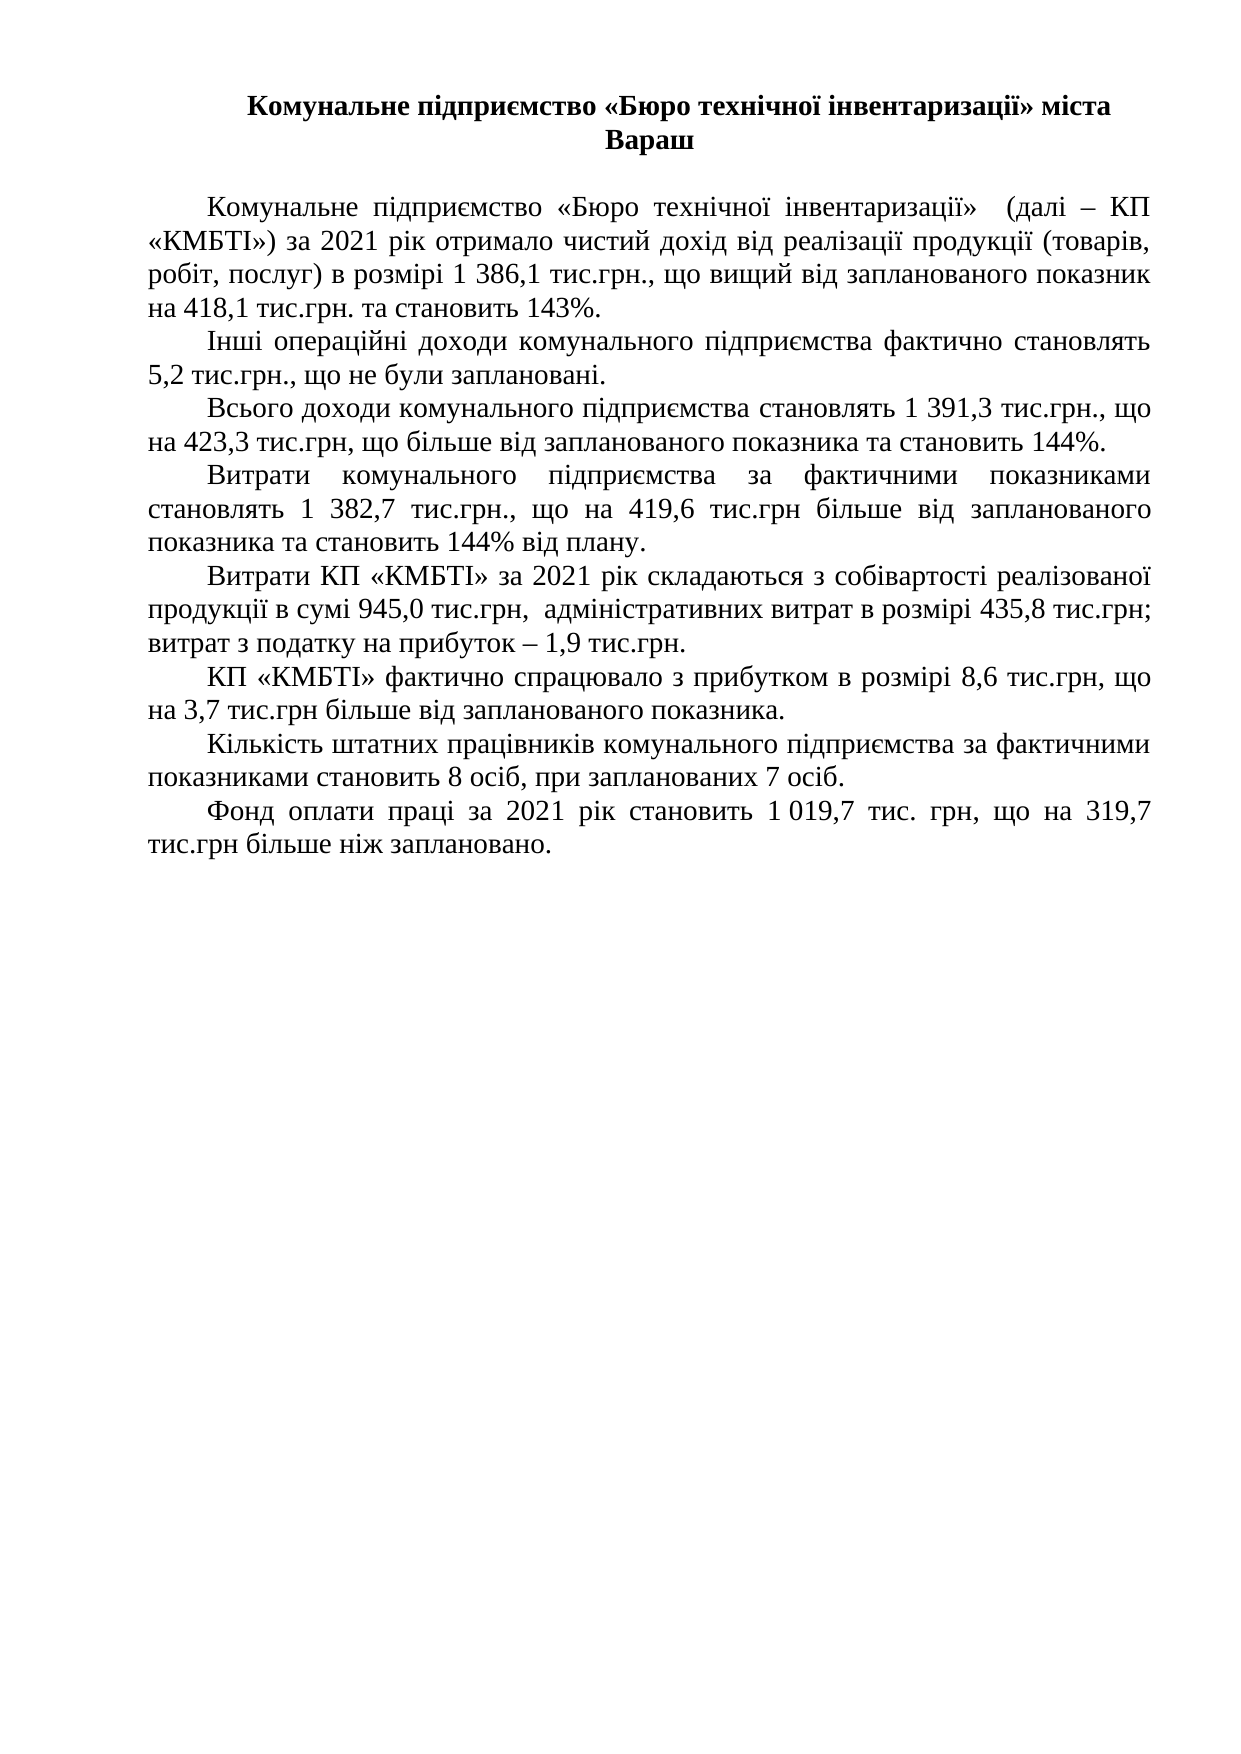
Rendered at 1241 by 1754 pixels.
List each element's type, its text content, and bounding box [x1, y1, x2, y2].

text Фонд оплати праці за 2021 рік становить 1 019,7 тис. грн, що на 319,7 тис.грн більше ніж заплановано. [148, 793, 1152, 860]
text Витрати КП «КМБТІ» за 2021 рік складаються з собівартості реалізованої продукції в сумі 945,0 тис.грн, адміністративних витрат в розмірі 435,8 тис.грн; витрат з податку на прибуток – 1,9 тис.грн. [148, 558, 1152, 659]
text Комунальне підприємство «Бюро технічної інвентаризації» (далі – КП «КМБТІ») за 2021 рік отримало чистий дохід від реалізації продукції (товарів, робіт, послуг) в розмірі 1 386,1 тис.грн., що вищий від запланованого показник на 418,1 тис.грн. та становить 143%. [148, 189, 1152, 323]
text Інші операційні доходи комунального підприємства фактично становлять 5,2 тис.грн., що не були заплановані. [148, 323, 1152, 390]
text КП «КМБТІ» фактично спрацювало з прибутком в розмірі 8,6 тис.грн, що на 3,7 тис.грн більше від запланованого показника. [148, 659, 1152, 726]
text Комунальне підприємство «Бюро технічної інвентаризації» міста Вараш [148, 88, 1152, 156]
text Витрати комунального підприємства за фактичними показниками становлять 1 382,7 тис.грн., що на 419,6 тис.грн більше від запланованого показника та становить 144% від плану. [148, 457, 1152, 558]
text Кількість штатних працівників комунального підприємства за фактичними показниками становить 8 осіб, при запланованих 7 осіб. [148, 726, 1152, 793]
text Всього доходи комунального підприємства становлять 1 391,3 тис.грн., що на 423,3 тис.грн, що більше від запланованого показника та становить 144%. [148, 390, 1152, 457]
